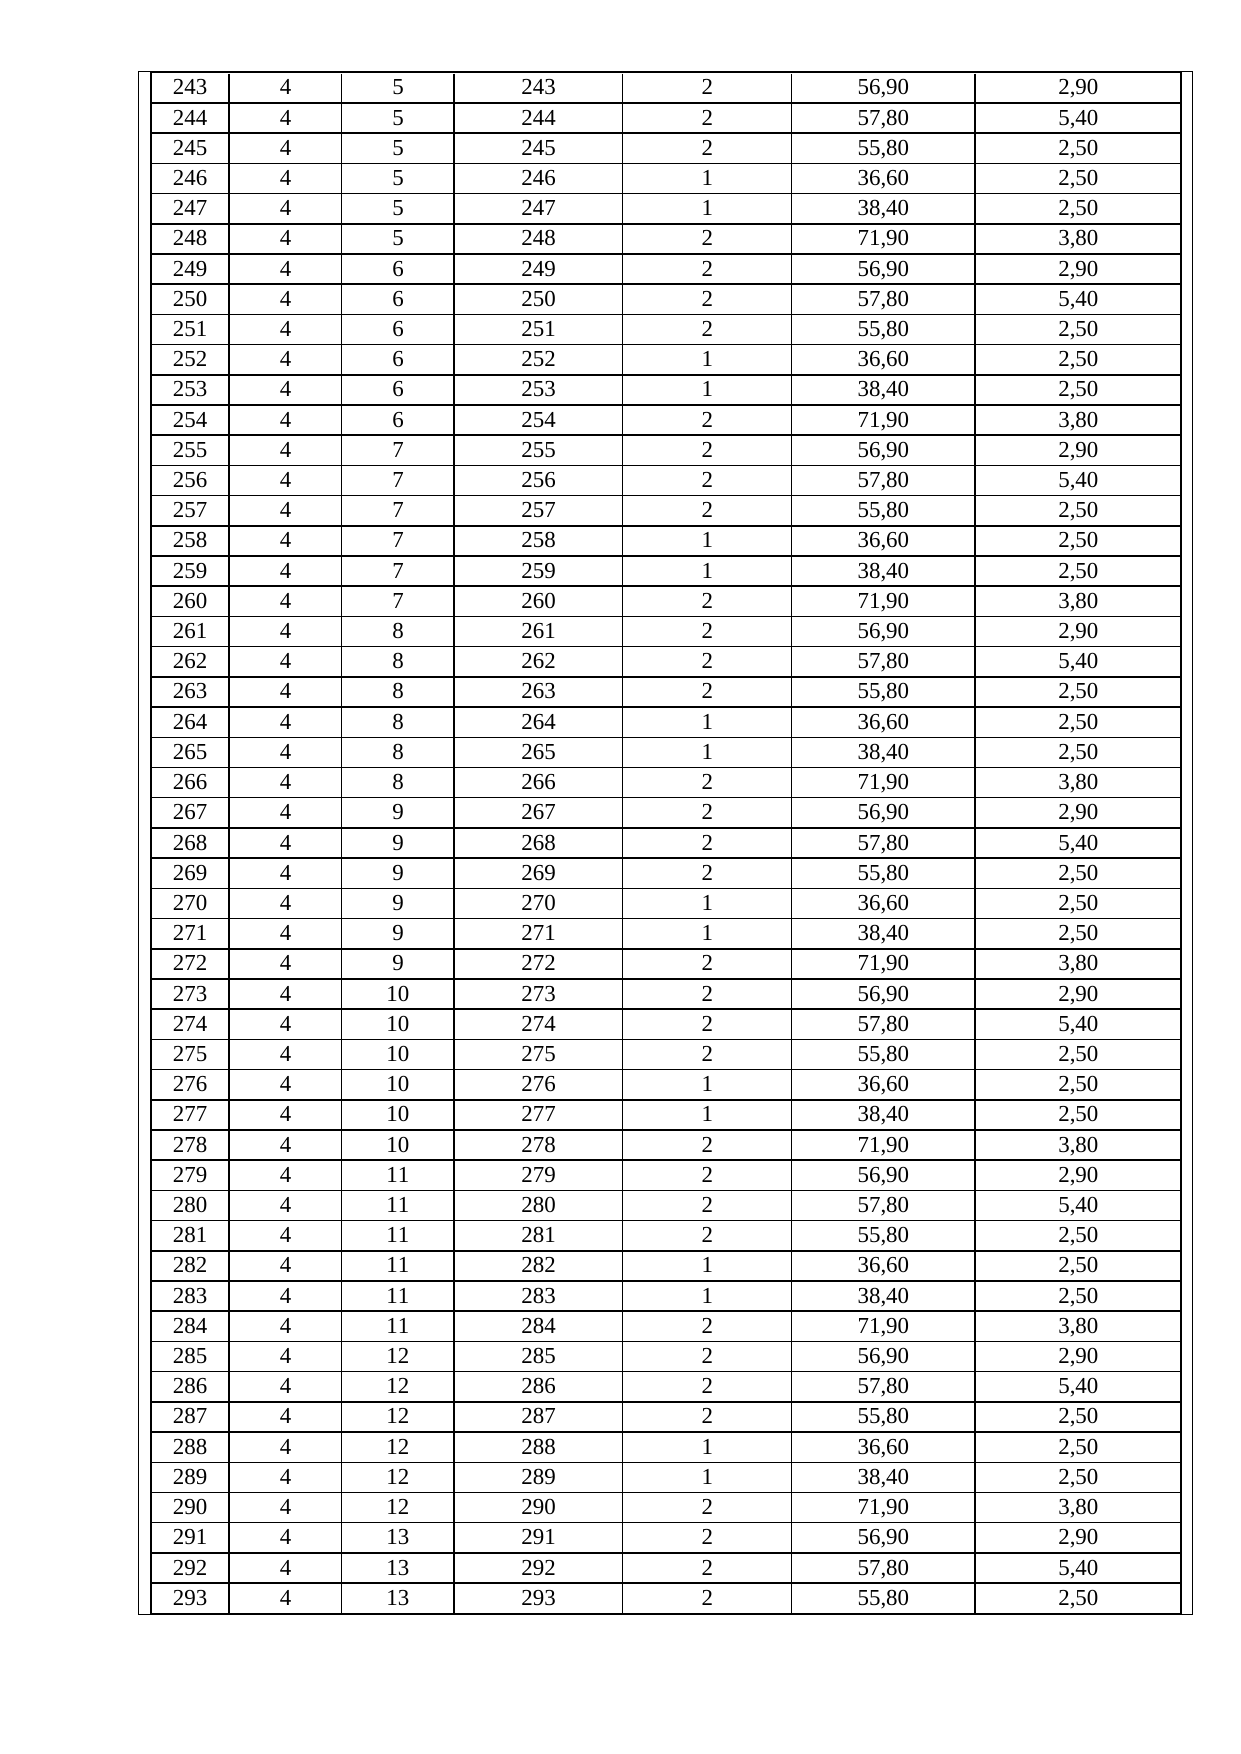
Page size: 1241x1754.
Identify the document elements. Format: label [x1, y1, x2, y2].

table_cell [342, 708, 453, 737]
table_cell [455, 647, 622, 676]
table_cell [342, 980, 453, 1008]
table_cell [976, 406, 1181, 434]
table_cell [455, 194, 622, 223]
table_cell [455, 436, 622, 465]
table_cell [342, 1191, 453, 1220]
table_cell [455, 829, 622, 857]
table_cell [152, 647, 228, 676]
table_cell [455, 527, 622, 555]
table_cell [792, 104, 974, 132]
table_cell [342, 345, 453, 374]
table_cell [230, 285, 341, 314]
table_cell [455, 1282, 622, 1310]
table_cell [792, 1101, 974, 1129]
table_cell [792, 466, 974, 495]
table_cell [792, 859, 974, 888]
table_cell [230, 919, 341, 948]
table_cell [792, 345, 974, 374]
table_cell [230, 708, 341, 737]
table_cell [623, 1282, 791, 1310]
table_cell [455, 708, 622, 737]
table_cell [455, 919, 622, 948]
table_cell [976, 466, 1181, 495]
table_cell [792, 1252, 974, 1280]
table_cell [342, 1493, 453, 1522]
table_cell [792, 557, 974, 585]
table_cell [230, 1010, 341, 1039]
table_cell [230, 889, 341, 918]
table_cell [455, 73, 622, 102]
table_cell [623, 557, 791, 585]
table_cell [152, 889, 228, 918]
table_cell [623, 1252, 791, 1280]
table_cell [455, 225, 622, 253]
table_cell [455, 950, 622, 978]
table_cell [455, 1433, 622, 1462]
table_cell [623, 1554, 791, 1582]
table_cell [342, 1252, 453, 1280]
table_cell [152, 1403, 228, 1431]
table_cell [455, 678, 622, 706]
table_cell [230, 1372, 341, 1401]
table_cell [976, 1191, 1181, 1220]
table_cell [342, 919, 453, 948]
table_cell [230, 436, 341, 465]
table_cell [342, 1372, 453, 1401]
table_cell [342, 1523, 453, 1552]
table_cell [455, 1010, 622, 1039]
table_cell [623, 1463, 791, 1492]
table_cell [342, 194, 453, 223]
table_cell [976, 1010, 1181, 1039]
table_cell [623, 1403, 791, 1431]
table_cell [792, 1191, 974, 1220]
table_cell [455, 1403, 622, 1431]
table_cell [792, 315, 974, 344]
table_cell [623, 496, 791, 525]
table_cell [623, 1372, 791, 1401]
table_cell [792, 496, 974, 525]
table_cell [455, 1523, 622, 1552]
table_cell [230, 466, 341, 495]
table_cell [342, 496, 453, 525]
table_cell [455, 104, 622, 132]
table_cell [623, 1010, 791, 1039]
table_cell [623, 617, 791, 646]
table_cell [976, 1493, 1181, 1522]
table_cell [230, 1221, 341, 1250]
table_cell [976, 557, 1181, 585]
table_cell [792, 889, 974, 918]
table_cell [342, 1040, 453, 1069]
table_cell [976, 919, 1181, 948]
table_cell [792, 1221, 974, 1250]
table_cell [792, 134, 974, 163]
table_cell [623, 315, 791, 344]
table_cell [623, 647, 791, 676]
table_cell [792, 738, 974, 767]
table_cell [230, 104, 341, 132]
table_cell [152, 1584, 228, 1613]
table_cell [152, 1040, 228, 1069]
table_cell [230, 617, 341, 646]
table_cell [455, 1372, 622, 1401]
table_cell [976, 1070, 1181, 1099]
table_cell [455, 1131, 622, 1159]
table_cell [792, 1523, 974, 1552]
table_cell [230, 1252, 341, 1280]
table_cell [342, 1312, 453, 1341]
table_cell [152, 1221, 228, 1250]
table_cell [976, 678, 1181, 706]
table_cell [230, 1584, 341, 1613]
table_cell [455, 134, 622, 163]
table_cell [976, 194, 1181, 223]
table_cell [792, 1342, 974, 1371]
table_cell [455, 1342, 622, 1371]
table_cell [342, 1403, 453, 1431]
table_cell [976, 980, 1181, 1008]
table_cell [976, 1101, 1181, 1129]
table_cell [623, 1131, 791, 1159]
table_cell [976, 1161, 1181, 1190]
table_cell [623, 859, 791, 888]
table_cell [623, 708, 791, 737]
table_cell [623, 1221, 791, 1250]
table_cell [792, 164, 974, 193]
table_cell [976, 708, 1181, 737]
table_cell [455, 557, 622, 585]
table_cell [623, 1161, 791, 1190]
table_cell [230, 1161, 341, 1190]
table_cell [623, 1191, 791, 1220]
table_cell [623, 225, 791, 253]
table_cell [455, 889, 622, 918]
table_cell [976, 345, 1181, 374]
table_cell [623, 345, 791, 374]
table_cell [342, 466, 453, 495]
table_cell [455, 859, 622, 888]
table_cell [455, 768, 622, 797]
table_cell [792, 1463, 974, 1492]
table_cell [342, 829, 453, 857]
table_cell [230, 1403, 341, 1431]
table_cell [623, 1584, 791, 1613]
table_cell [455, 496, 622, 525]
table_cell [230, 980, 341, 1008]
table_cell [623, 436, 791, 465]
table_cell [152, 134, 228, 163]
table_cell [152, 1493, 228, 1522]
table_cell [152, 678, 228, 706]
table_cell [342, 164, 453, 193]
table_cell [152, 1101, 228, 1129]
table_cell [152, 919, 228, 948]
table_cell [152, 1282, 228, 1310]
table_cell [976, 104, 1181, 132]
table_cell [152, 738, 228, 767]
table_cell [230, 527, 341, 555]
table_cell [230, 1342, 341, 1371]
table_cell [455, 285, 622, 314]
table_cell [976, 134, 1181, 163]
table_cell [792, 436, 974, 465]
table_cell [455, 1312, 622, 1341]
table_cell [342, 738, 453, 767]
table_cell [623, 889, 791, 918]
table_cell [230, 1070, 341, 1099]
table_cell [623, 587, 791, 616]
table_cell [792, 1403, 974, 1431]
table_cell [976, 798, 1181, 827]
table_cell [976, 1282, 1181, 1310]
table_cell [230, 950, 341, 978]
table_cell [152, 708, 228, 737]
table_cell [976, 73, 1181, 102]
table_cell [976, 376, 1181, 404]
table_cell [152, 436, 228, 465]
table_cell [792, 798, 974, 827]
table_cell [792, 617, 974, 646]
table_cell [792, 950, 974, 978]
table_cell [976, 1312, 1181, 1341]
table_cell [792, 678, 974, 706]
table_cell [342, 1070, 453, 1099]
table_cell [139, 72, 150, 1614]
table_cell [792, 1070, 974, 1099]
table_cell [976, 225, 1181, 253]
table_cell [342, 587, 453, 616]
table_cell [455, 1221, 622, 1250]
table_cell [152, 1161, 228, 1190]
table_cell [792, 376, 974, 404]
table_cell [623, 194, 791, 223]
table_cell [792, 1554, 974, 1582]
table_cell [342, 950, 453, 978]
table_cell [342, 225, 453, 253]
table_cell [623, 376, 791, 404]
table_cell [792, 73, 975, 102]
table_cell [152, 1070, 228, 1099]
table_cell [455, 466, 622, 495]
table_cell [792, 527, 974, 555]
table_cell [230, 557, 341, 585]
table_cell [792, 1161, 974, 1190]
table_cell [342, 1463, 453, 1492]
table_cell [152, 376, 228, 404]
table_cell [623, 678, 791, 706]
table_cell [623, 164, 791, 193]
table_cell [976, 1463, 1181, 1492]
table_cell [152, 1433, 228, 1462]
table_cell [230, 225, 341, 253]
table_cell [792, 1312, 974, 1341]
table_cell [230, 1282, 341, 1310]
table_cell [152, 1554, 228, 1582]
table_cell [792, 708, 974, 737]
table_cell [455, 1070, 622, 1099]
table_cell [976, 164, 1181, 193]
table_cell [455, 1493, 622, 1522]
table_cell [152, 950, 228, 978]
table_cell [152, 1312, 228, 1341]
table_cell [230, 1433, 341, 1462]
table_cell [152, 315, 228, 344]
table_cell [152, 980, 228, 1008]
table_cell [455, 980, 622, 1008]
table_cell [623, 829, 791, 857]
table_cell [455, 1463, 622, 1492]
table_cell [152, 104, 228, 132]
table_cell [152, 345, 228, 374]
table_cell [976, 315, 1181, 344]
table_cell [792, 919, 974, 948]
table_cell [230, 496, 341, 525]
table_cell [342, 527, 453, 555]
table_cell [976, 1221, 1181, 1250]
table_cell [342, 768, 453, 797]
table_cell [792, 225, 974, 253]
table_cell [976, 436, 1181, 465]
table_cell [152, 798, 228, 827]
table_cell [976, 587, 1181, 616]
table_cell [152, 406, 228, 434]
table_cell [976, 1403, 1181, 1431]
table_cell [792, 980, 974, 1008]
table_cell [230, 678, 341, 706]
table_cell [152, 1252, 228, 1280]
table_cell [976, 1372, 1181, 1401]
table_cell [792, 1040, 974, 1069]
table_cell [230, 1463, 341, 1492]
table_cell [455, 617, 622, 646]
table_cell [342, 1101, 453, 1129]
table_cell [230, 134, 341, 163]
table_cell [455, 406, 622, 434]
table_cell [623, 798, 791, 827]
table_cell [976, 496, 1181, 525]
table_cell [455, 738, 622, 767]
table_cell [792, 768, 974, 797]
table_cell [976, 1554, 1181, 1582]
table_cell [976, 889, 1181, 918]
table_cell [455, 587, 622, 616]
table_cell [976, 1433, 1181, 1462]
table_cell [342, 647, 453, 676]
table_cell [623, 104, 791, 132]
table_cell [152, 285, 228, 314]
table_cell [455, 376, 622, 404]
table_cell [623, 1342, 791, 1371]
table_cell [976, 255, 1181, 283]
table_cell [792, 1584, 974, 1613]
table_cell [230, 1523, 341, 1552]
table_cell [230, 194, 341, 223]
table_cell [152, 1523, 228, 1552]
table_cell [976, 829, 1181, 857]
table_cell [342, 1131, 453, 1159]
table_cell [976, 527, 1181, 555]
table_cell [152, 466, 228, 495]
table_cell [230, 1131, 341, 1159]
table_cell [455, 1191, 622, 1220]
table_cell [792, 406, 974, 434]
table_cell [342, 889, 453, 918]
table_cell [230, 376, 341, 404]
table_cell [976, 1523, 1181, 1552]
table_cell [455, 1584, 622, 1613]
table_cell [230, 1312, 341, 1341]
table_cell [792, 194, 974, 223]
table_cell [152, 194, 228, 223]
table_cell [455, 315, 622, 344]
table_cell [342, 406, 453, 434]
table_cell [230, 768, 341, 797]
table_cell [976, 617, 1181, 646]
table_cell [455, 1161, 622, 1190]
table_cell [342, 1584, 453, 1613]
table_cell [792, 1433, 974, 1462]
table_cell [342, 678, 453, 706]
table_cell [792, 1010, 974, 1039]
table_cell [230, 1554, 341, 1582]
table_cell [976, 768, 1181, 797]
table_cell [152, 768, 228, 797]
table_cell [342, 557, 453, 585]
table_cell [230, 406, 341, 434]
table_cell [342, 1221, 453, 1250]
table_cell [342, 1554, 453, 1582]
table_cell [152, 1463, 228, 1492]
table_cell [342, 1161, 453, 1190]
table_cell [623, 1523, 791, 1552]
table_cell [455, 255, 622, 283]
table_cell [623, 1040, 791, 1069]
table_cell [230, 1040, 341, 1069]
table_cell [342, 436, 453, 465]
table_cell [152, 164, 228, 193]
table_cell [152, 1372, 228, 1401]
table_cell [342, 104, 453, 132]
table_cell [342, 134, 453, 163]
table_cell [623, 738, 791, 767]
table_cell [342, 859, 453, 888]
table_cell [152, 557, 228, 585]
table_cell [976, 738, 1181, 767]
table_cell [230, 798, 341, 827]
table_cell [152, 527, 228, 555]
table_cell [792, 829, 974, 857]
table_cell [455, 1101, 622, 1129]
table_cell [623, 134, 791, 163]
table_cell [230, 859, 341, 888]
table_cell [976, 859, 1181, 888]
table_cell [152, 1131, 228, 1159]
table_cell [623, 406, 791, 434]
table_cell [152, 1010, 228, 1039]
table_cell [623, 1101, 791, 1129]
table_cell [623, 980, 791, 1008]
table_cell [152, 1191, 228, 1220]
table_cell [152, 829, 228, 857]
table_cell [976, 1342, 1181, 1371]
table_cell [152, 496, 228, 525]
table_cell [230, 1493, 341, 1522]
table_cell [230, 829, 341, 857]
table_cell [455, 345, 622, 374]
table_cell [152, 255, 228, 283]
table_cell [455, 1252, 622, 1280]
table_cell [976, 647, 1181, 676]
table_cell [976, 285, 1181, 314]
table_cell [152, 859, 228, 888]
table_cell [623, 466, 791, 495]
table_cell [792, 1282, 974, 1310]
table_cell [455, 164, 622, 193]
table_cell [792, 647, 974, 676]
table_cell [976, 1040, 1181, 1069]
table_cell [342, 285, 453, 314]
table_cell [230, 1191, 341, 1220]
table_cell [230, 73, 341, 102]
table_cell [230, 1101, 341, 1129]
table_cell [623, 1433, 791, 1462]
table_cell [623, 1312, 791, 1341]
table_cell [152, 1342, 228, 1371]
table_cell [152, 617, 228, 646]
table_cell [792, 587, 974, 616]
table_cell [230, 345, 341, 374]
table_cell [623, 1070, 791, 1099]
table_cell [455, 798, 622, 827]
table_cell [976, 950, 1181, 978]
table_cell [792, 1372, 974, 1401]
table_cell [342, 1282, 453, 1310]
table_cell [230, 164, 341, 193]
table_cell [230, 315, 341, 344]
table_cell [976, 1131, 1181, 1159]
table_cell [623, 527, 791, 555]
table_cell [623, 285, 791, 314]
table_cell [342, 798, 453, 827]
table_cell [1182, 72, 1192, 1614]
table_cell [792, 255, 974, 283]
table_cell [152, 587, 228, 616]
table_cell [230, 647, 341, 676]
table_cell [623, 73, 791, 102]
table_cell [623, 950, 791, 978]
table_cell [792, 1493, 974, 1522]
table_cell [342, 1010, 453, 1039]
table_cell [623, 768, 791, 797]
table_cell [623, 919, 791, 948]
table_cell [342, 617, 453, 646]
table_cell [623, 1493, 791, 1522]
table_cell [230, 255, 341, 283]
table_cell [455, 1554, 622, 1582]
table_cell [455, 1040, 622, 1069]
table_cell [342, 73, 454, 102]
table_cell [342, 255, 453, 283]
table_cell [230, 738, 341, 767]
table_cell [623, 255, 791, 283]
table_cell [976, 1252, 1181, 1280]
table_cell [342, 376, 453, 404]
table_cell [152, 225, 228, 253]
table_cell [342, 1433, 453, 1462]
table_cell [792, 285, 974, 314]
table_cell [792, 1131, 974, 1159]
table_cell [976, 1584, 1181, 1613]
table_cell [152, 73, 229, 102]
table_cell [230, 587, 341, 616]
table_cell [342, 315, 453, 344]
table_cell [342, 1342, 453, 1371]
